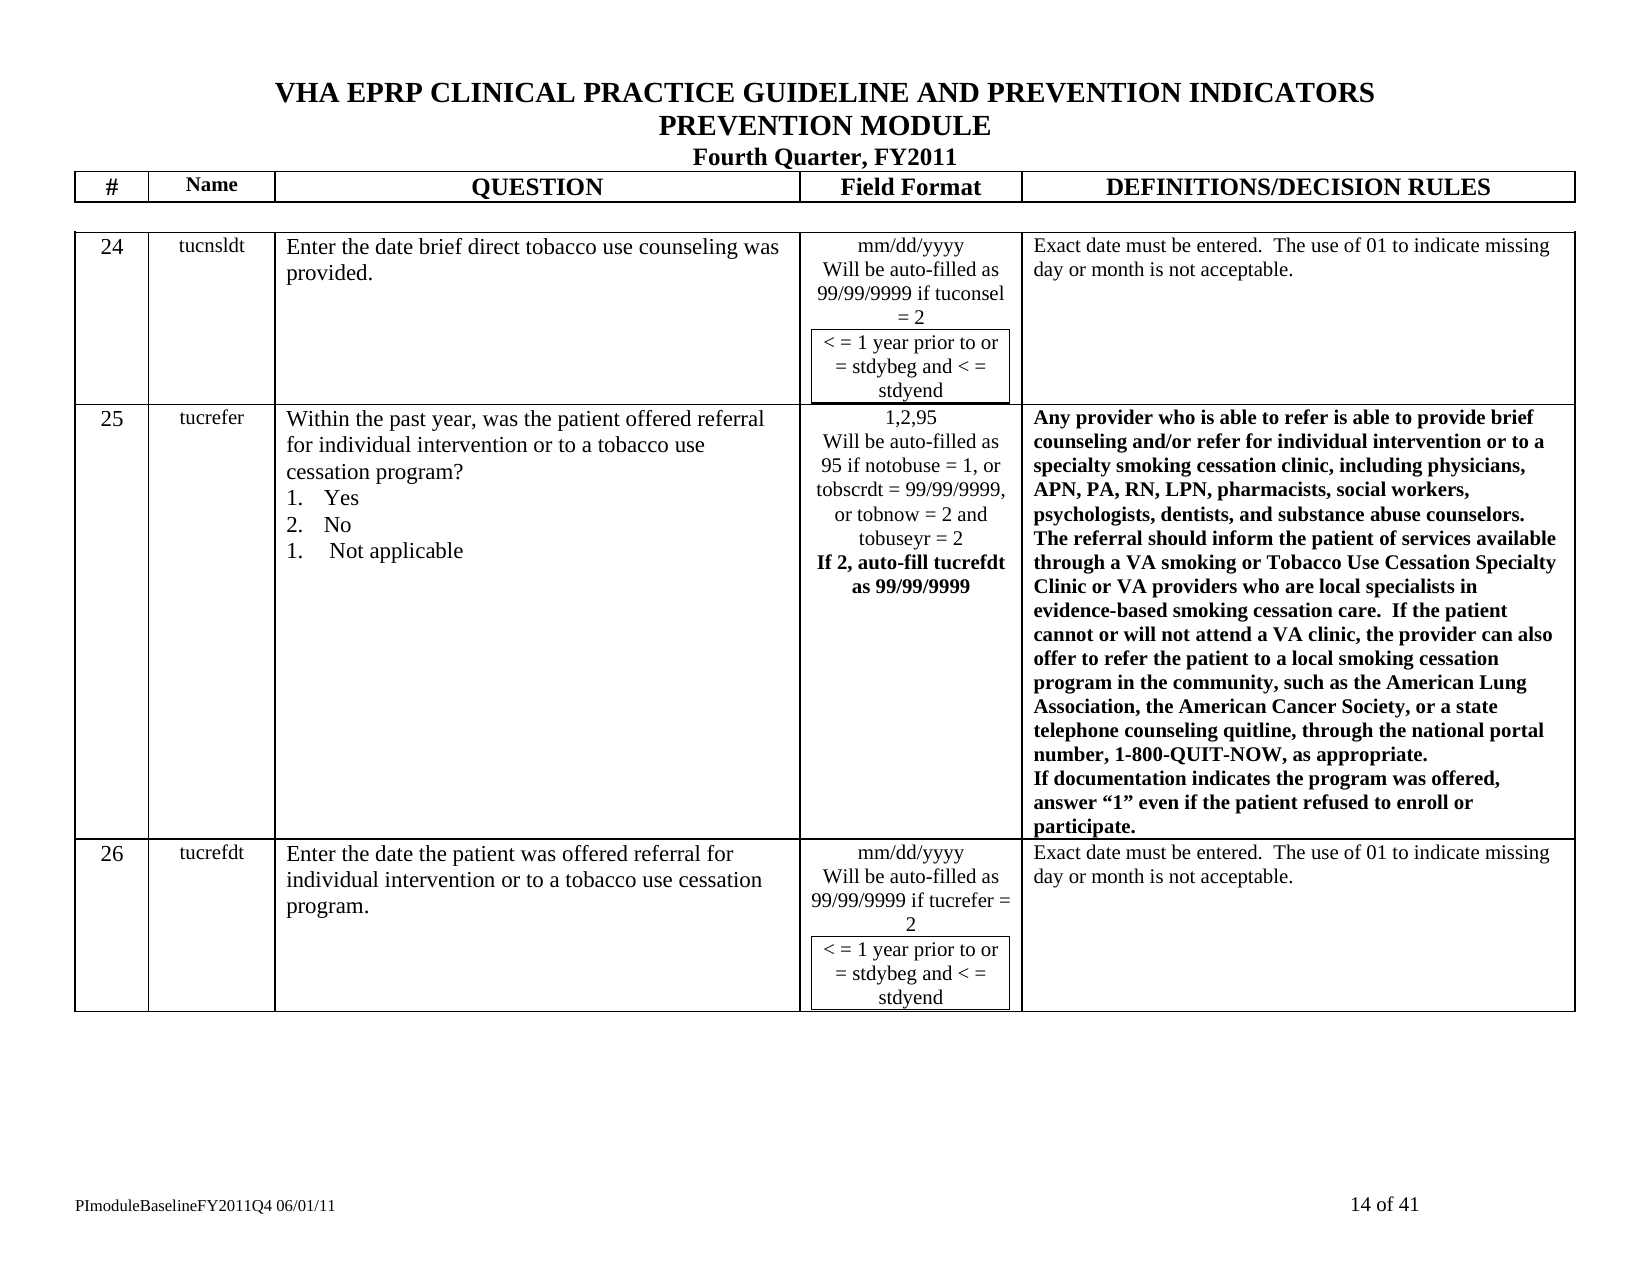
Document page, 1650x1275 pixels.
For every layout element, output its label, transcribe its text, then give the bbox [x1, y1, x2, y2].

table_cell 25 [76, 405, 148, 838]
table_cell tucrefdt [149, 840, 274, 1011]
table_cell Exact date must be entered. The use of 01 to indicate missing day or month is not acceptable. [1023, 233, 1574, 404]
table_cell tucnsldt [149, 233, 274, 404]
table_cell Enter the date brief direct tobacco use counseling was provided. [276, 233, 799, 404]
table_cell mm/dd/yyyy Will be auto-filled as 99/99/9999 if tuconsel = 2 [801, 233, 1021, 404]
table_cell Any provider who is able to refer is able to provide brief counseling and/or refer for individual intervention or to a specialty smoking cessation clinic, including physicians, APN, PA, RN, LPN, pharmacists, social workers, psychologists, dentists, and substance abuse counselors. The referral should inform the patient of services available through a VA smoking or Tobacco Use Cessation Specialty Clinic or VA providers who are local specialists in evidence-based smoking cessation care. If the patient cannot or will not attend a VA clinic, the provider can also offer to refer the patient to a local smoking cessation program in the community, such as the American Lung Association, the American Cancer Society, or a state telephone counseling quitline, through the national portal number, 1-800-QUIT-NOW, as appropriate. If documentation indicates the program was offered, answer “1” even if the patient refused to enroll or participate. [1023, 405, 1574, 838]
table_cell Exact date must be entered. The use of 01 to indicate missing day or month is not acceptable. [1023, 840, 1574, 1011]
table_cell Enter the date the patient was offered referral for individual intervention or to a tobacco use cessation program. [276, 840, 799, 1011]
table_cell mm/dd/yyyy Will be auto-filled as 99/99/9999 if tucrefer = 2 [801, 840, 1021, 1011]
table_cell Within the past year, was the patient offered referral for individual intervention or to a tobacco use cessation program? Yes No Not applicable [276, 405, 799, 838]
table_cell 26 [76, 840, 148, 1011]
table_cell 24 [76, 233, 148, 404]
table_cell 1,2,95 Will be auto-filled as 95 if notobuse = 1, or tobscrdt = 99/99/9999, or tobnow = 2 and tobuseyr = 2 If 2, auto-fill tucrefdt as 99/99/9999 [801, 405, 1021, 838]
table_cell tucrefer [149, 405, 274, 838]
